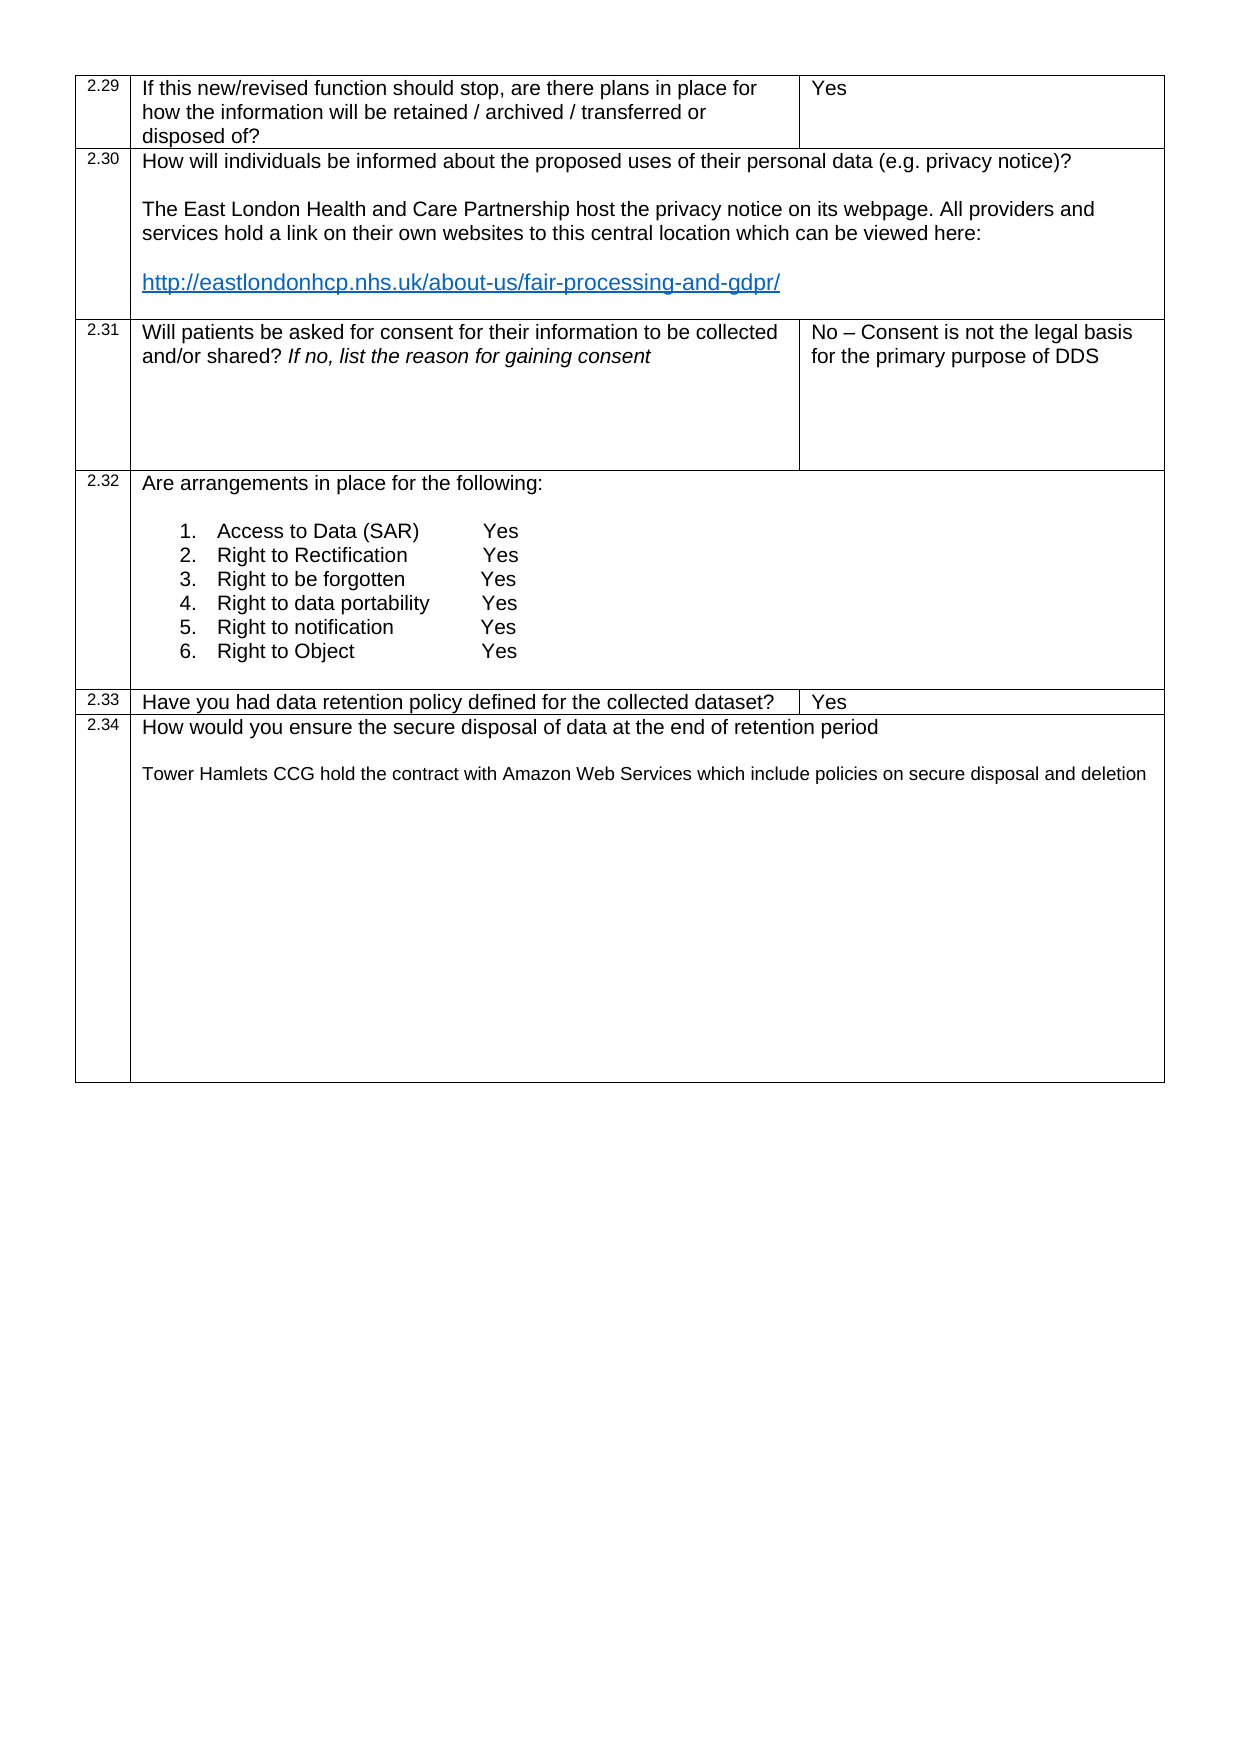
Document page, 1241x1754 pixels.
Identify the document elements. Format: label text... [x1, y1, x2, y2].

table_cell 2.31 [76, 320, 130, 470]
table_cell How would you ensure the secure disposal of data at the end of retention period Tower Hamlets CCG hold the contract with Amazon Web Services which include policies on secure disposal and deletion [131, 715, 1164, 1082]
table_cell Have you had data retention policy defined for the collected dataset? [131, 690, 799, 714]
table_cell If this new/revised function should stop, are there plans in place for how the information will be retained / archived / transferred or disposed of? [131, 76, 799, 148]
table_cell Yes [800, 76, 1164, 148]
table_cell Will patients be asked for consent for their information to be collected and/or shared? If no, list the reason for gaining consent [131, 320, 799, 470]
table_cell Are arrangements in place for the following: Access to Data (SAR) Yes Right to Rectification Yes Right to be forgotten Yes Right to data portability Yes Right to notification Yes Right to Object Yes [131, 471, 1164, 689]
table_cell 2.34 [76, 715, 130, 1082]
table_cell 2.33 [76, 690, 130, 714]
table_cell 2.29 [76, 76, 130, 148]
table_cell No – Consent is not the legal basis for the primary purpose of DDS [800, 320, 1164, 470]
table_cell 2.32 [76, 471, 130, 689]
table_cell Yes [800, 690, 1164, 714]
table_cell How will individuals be informed about the proposed uses of their personal data (e.g. privacy notice)? The East London Health and Care Partnership host the privacy notice on its webpage. All providers and services hold a link on their own websites to this central location which can be viewed here: http://eastlondonhcp.nhs.uk/about-us/fair-processing-and-gdpr/ [131, 149, 1164, 319]
table_cell 2.30 [76, 149, 130, 319]
